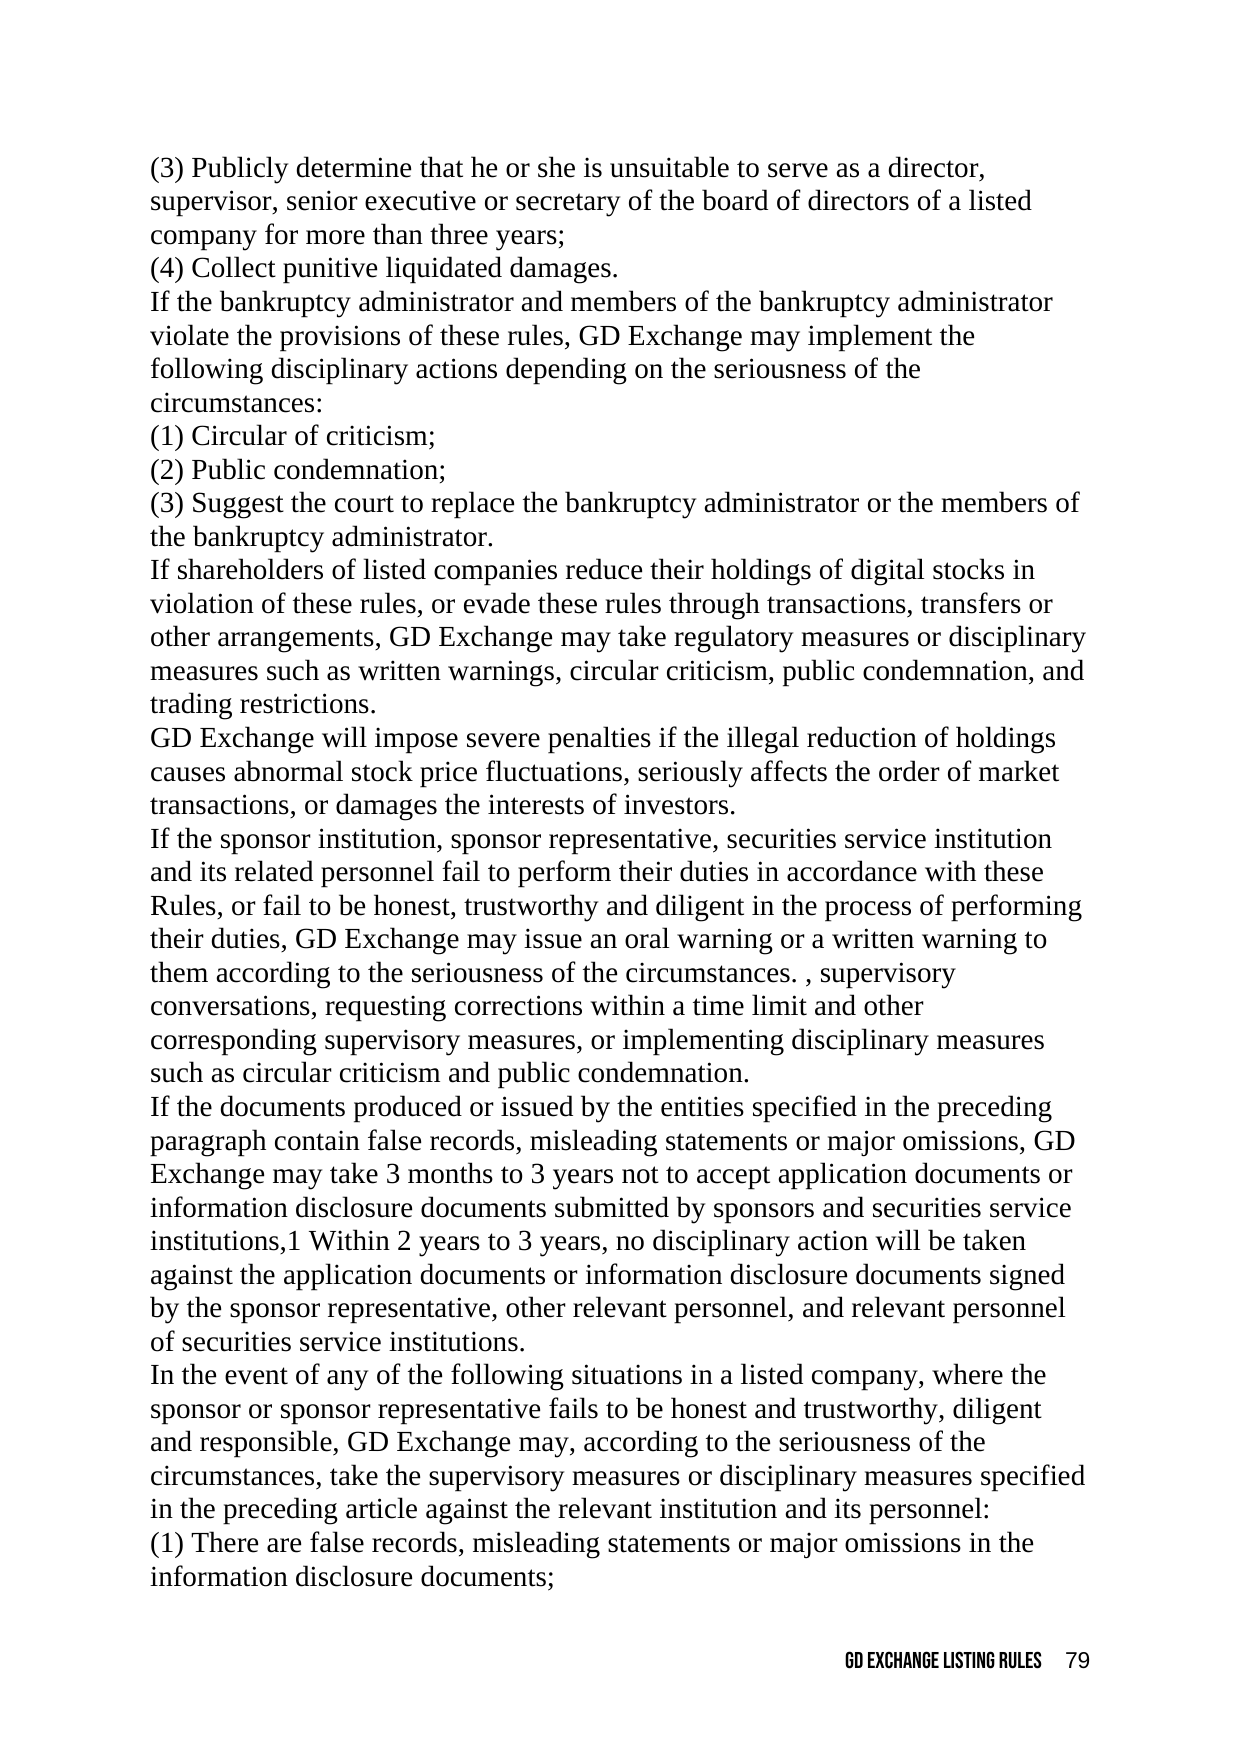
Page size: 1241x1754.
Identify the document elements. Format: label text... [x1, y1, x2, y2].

text GD Exchange will impose severe penalties if the illegal reduction of holdings causes abnormal stock price fluctuations, seriously affects the order of market transactions, or damages the interests of investors. [150, 720, 1090, 821]
text (1) Circular of criticism; [150, 418, 1090, 452]
text In the event of any of the following situations in a listed company, where the sponsor or sponsor representative fails to be honest and trustworthy, diligent and responsible, GD Exchange may, according to the seriousness of the circumstances, take the supervisory measures or disciplinary measures specified in the preceding article against the relevant institution and its personnel: [150, 1357, 1090, 1525]
text If the sponsor institution, sponsor representative, securities service institution and its related personnel fail to perform their duties in accordance with these Rules, or fail to be honest, trustworthy and diligent in the process of performing their duties, GD Exchange may issue an oral warning or a written warning to them according to the seriousness of the circumstances. , supervisory conversations, requesting corrections within a time limit and other corresponding supervisory measures, or implementing disciplinary measures such as circular criticism and public condemnation. [150, 821, 1090, 1089]
text If shareholders of listed companies reduce their holdings of digital stocks in violation of these rules, or evade these rules through transactions, transfers or other arrangements, GD Exchange may take regulatory measures or disciplinary measures such as written warnings, circular criticism, public condemnation, and trading restrictions. [150, 552, 1090, 720]
text (3) Publicly determine that he or she is unsuitable to serve as a director, supervisor, senior executive or secretary of the board of directors of a listed company for more than three years; [150, 150, 1090, 251]
text (3) Suggest the court to replace the bankruptcy administrator or the members of the bankruptcy administrator. [150, 485, 1090, 552]
text (2) Public condemnation; [150, 452, 1090, 485]
text If the bankruptcy administrator and members of the bankruptcy administrator violate the provisions of these rules, GD Exchange may implement the following disciplinary actions depending on the seriousness of the circumstances: [150, 284, 1090, 418]
text (1) There are false records, misleading statements or major omissions in the information disclosure documents; [150, 1525, 1090, 1592]
text If the documents produced or issued by the entities specified in the preceding paragraph contain false records, misleading statements or major omissions, GD Exchange may take 3 months to 3 years not to accept application documents or information disclosure documents submitted by sponsors and securities service institutions,1 Within 2 years to 3 years, no disciplinary action will be taken against the application documents or information disclosure documents signed by the sponsor representative, other relevant personnel, and relevant personnel of securities service institutions. [150, 1089, 1090, 1357]
text (4) Collect punitive liquidated damages. [150, 251, 1090, 284]
